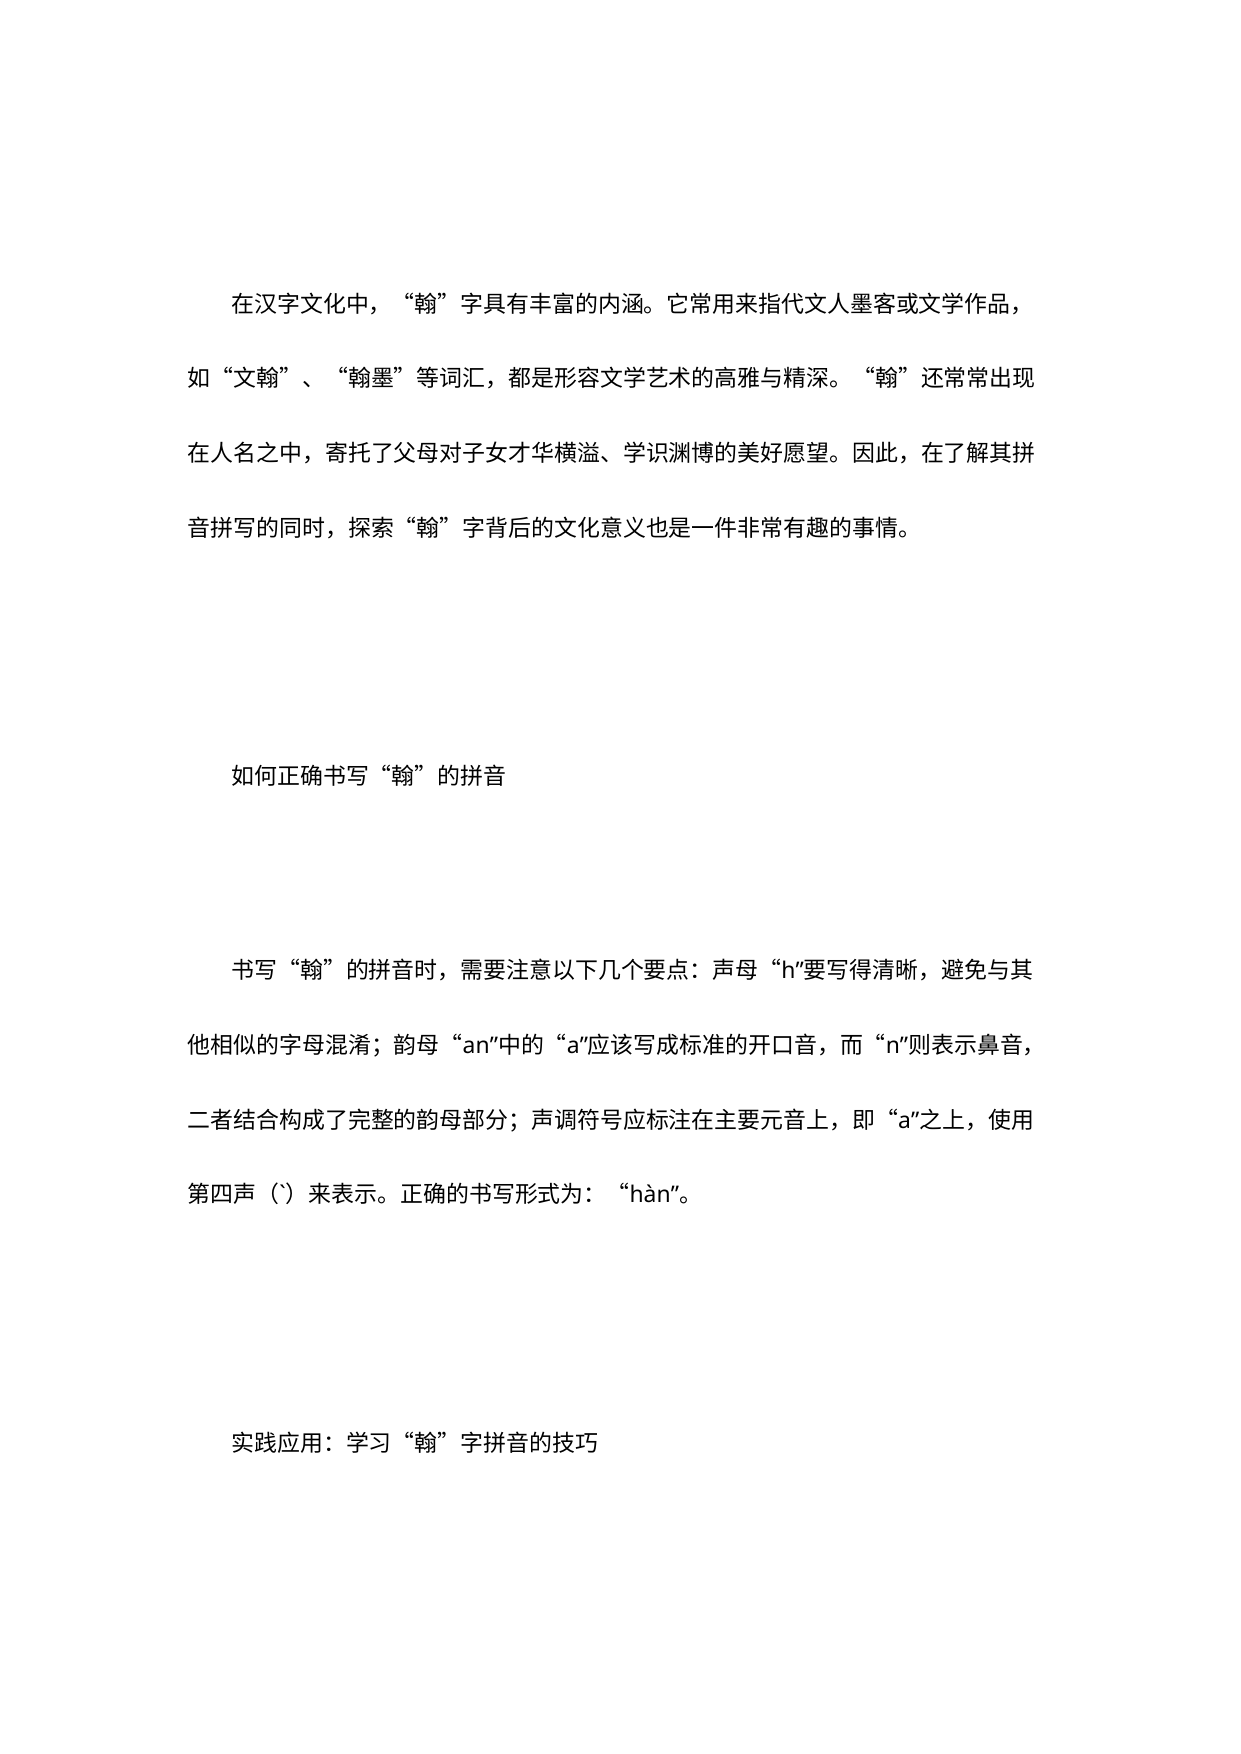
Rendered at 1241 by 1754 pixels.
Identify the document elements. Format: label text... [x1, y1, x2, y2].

text 在汉字文化中，“翰”字具有丰富的内涵。它常用来指代文人墨客或文学作品，如“文翰”、“翰墨”等词汇，都是形容文学艺术的高雅与精深。“翰”还常常出现在人名之中，寄托了父母对子女才华横溢、学识渊博的美好愿望。因此，在了解其拼音拼写的同时，探索“翰”字背后的文化意义也是一件非常有趣的事情。 [187, 270, 1053, 559]
text 如何正确书写“翰”的拼音 [187, 742, 1053, 807]
text 书写“翰”的拼音时，需要注意以下几个要点：声母“h”要写得清晰，避免与其他相似的字母混淆；韵母“an”中的“a”应该写成标准的开口音，而“n”则表示鼻音，二者结合构成了完整的韵母部分；声调符号应标注在主要元音上，即“a”之上，使用第四声（`）来表示。正确的书写形式为：“hàn”。 [187, 936, 1053, 1225]
text 实践应用：学习“翰”字拼音的技巧 [187, 1408, 1053, 1473]
